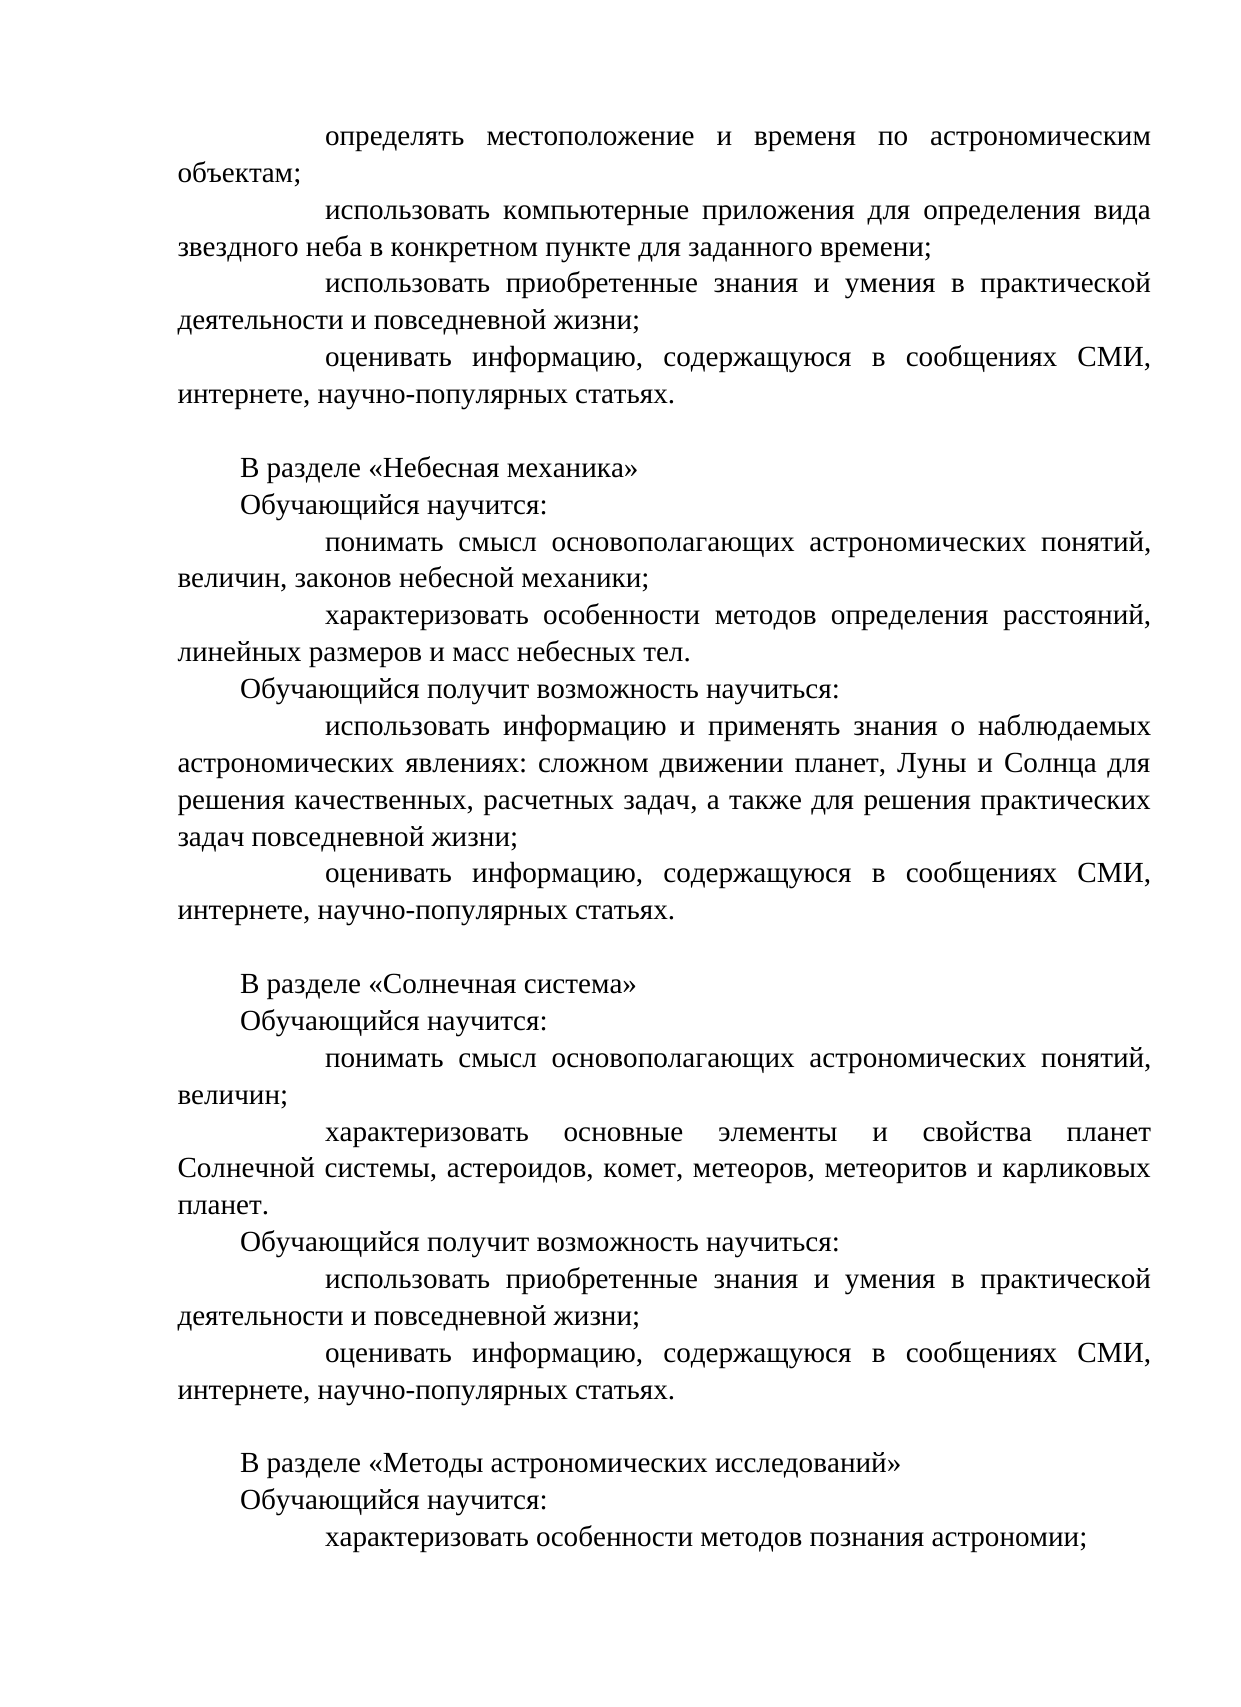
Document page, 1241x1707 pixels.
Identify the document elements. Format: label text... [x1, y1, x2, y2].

text  использовать компьютерные приложения для определения вида звездного неба в конкретном пункте для заданного времени; [177, 192, 1152, 262]
text В разделе «Солнечная система» [177, 966, 1152, 1000]
text  использовать приобретенные знания и умения в практической деятельности и повседневной жизни; [177, 266, 1152, 336]
text В разделе «Методы астрономических исследований» [177, 1446, 1152, 1479]
text Обучающийся получит возможность научиться: [177, 1224, 1152, 1258]
text Обучающийся научится: [177, 487, 1152, 520]
text Обучающийся научится: [177, 1003, 1152, 1037]
text  оценивать информацию, содержащуюся в сообщениях СМИ, интернете, научно-популярных статьях. [177, 1335, 1152, 1405]
text  понимать смысл основополагающих астрономических понятий, величин; [177, 1040, 1152, 1110]
text В разделе «Небесная механика» [177, 450, 1152, 483]
text  характеризовать основные элементы и свойства планет Солнечной системы, астероидов, комет, метеоров, метеоритов и карликовых планет. [177, 1114, 1152, 1221]
text  оценивать информацию, содержащуюся в сообщениях СМИ, интернете, научно-популярных статьях. [177, 339, 1152, 410]
text Обучающийся получит возможность научиться: [177, 671, 1152, 705]
text  характеризовать особенности методов определения расстояний, линейных размеров и масс небесных тел. [177, 597, 1152, 668]
text  определять местоположение и временя по астрономическим объектам; [177, 118, 1152, 188]
text  характеризовать особенности методов познания астрономии; [177, 1519, 1152, 1553]
text  использовать информацию и применять знания о наблюдаемых астрономических явлениях: сложном движении планет, Луны и Солнца для решения качественных, расчетных задач, а также для решения практических задач повседневной жизни; [177, 708, 1152, 852]
text  понимать смысл основополагающих астрономических понятий, величин, законов небесной механики; [177, 524, 1152, 594]
text Обучающийся научится: [177, 1482, 1152, 1516]
text  оценивать информацию, содержащуюся в сообщениях СМИ, интернете, научно-популярных статьях. [177, 856, 1152, 926]
text  использовать приобретенные знания и умения в практической деятельности и повседневной жизни; [177, 1261, 1152, 1332]
